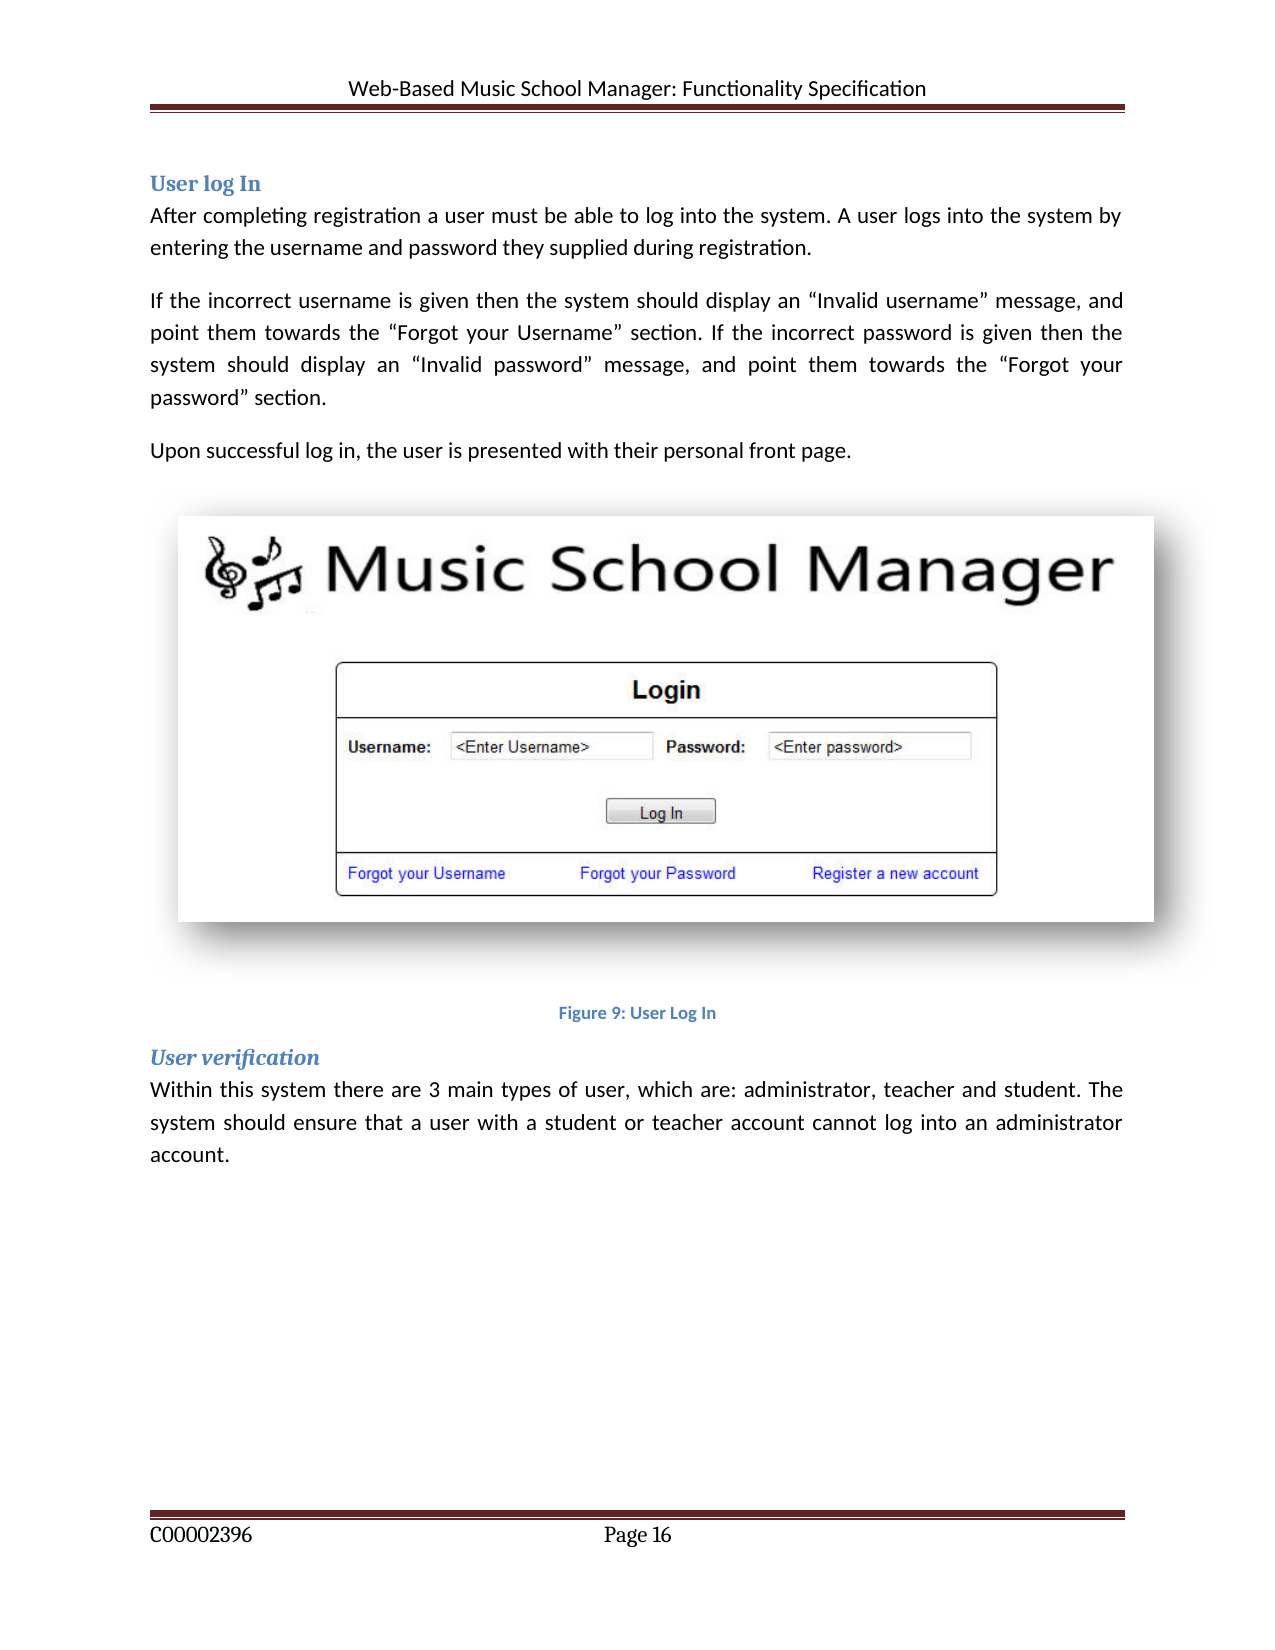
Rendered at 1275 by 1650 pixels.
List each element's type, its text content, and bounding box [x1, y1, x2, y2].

picture [178, 516, 1154, 922]
subtitle User verification [150, 1045, 1125, 1072]
text After completing registration a user must be able to log into the system. A user logs into the system by entering the username and password they supplied during registration. [150, 201, 1125, 261]
text Upon successful log in, the user is presented with their personal front page. [150, 436, 1125, 464]
text If the incorrect username is given then the system should display an “Invalid username” message, and point them towards the “Forgot your Username” section. If the incorrect password is given then the system should display an “Invalid password” message, and point them towards the “Forgot your password” section. [150, 286, 1125, 411]
text Within this system there are 3 main types of user, which are: administrator, teacher and student. The system should ensure that a user with a student or teacher account cannot log into an administrator account. [150, 1075, 1125, 1168]
subtitle User log In [150, 171, 1125, 197]
